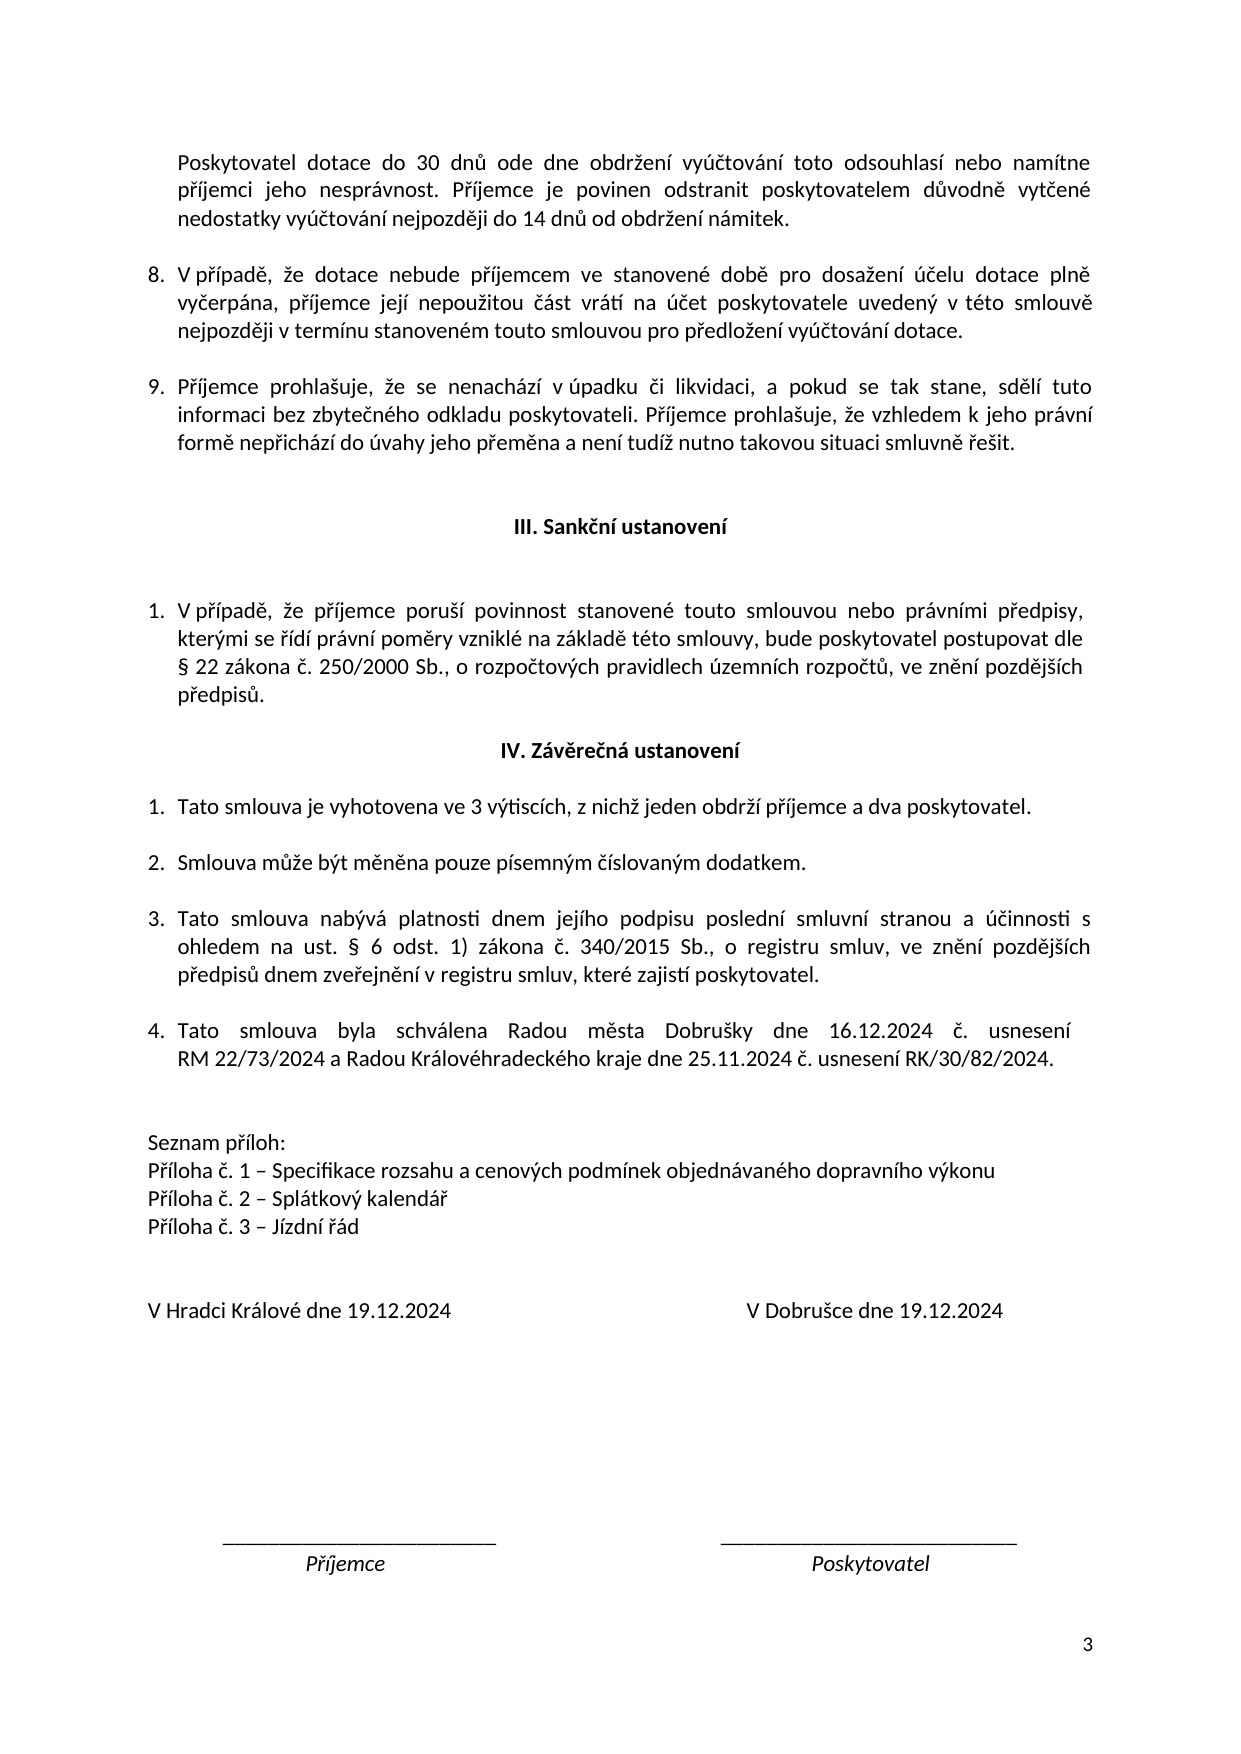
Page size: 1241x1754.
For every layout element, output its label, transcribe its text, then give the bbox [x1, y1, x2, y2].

list ________________________ __________________________ [223, 1521, 1093, 1549]
list V případě, že dotace nebude příjemcem ve stanovené době pro dosažení účelu dotace plně vyčerpána, příjemce její nepoužitou část vrátí na účet poskytovatele uvedený v této smlouvě nejpozději v termínu stanoveném touto smlouvou pro předložení vyúčtování dotace. [148, 260, 1093, 344]
list Tato smlouva byla schválena Radou města Dobrušky dne 16.12.2024 č. usnesení RM 22/73/2024 a Radou Královéhradeckého kraje dne 25.11.2024 č. usnesení RK/30/82/2024. [148, 1016, 1093, 1072]
text Seznam příloh: [148, 1128, 1093, 1156]
text IV. Závěrečná ustanovení [148, 736, 1093, 764]
list Tato smlouva nabývá platnosti dnem jejího podpisu poslední smluvní stranou a účinnosti s ohledem na ust. § 6 odst. 1) zákona č. 340/2015 Sb., o registru smluv, ve znění pozdějších předpisů dnem zveřejnění v registru smluv, které zajistí poskytovatel. [148, 904, 1093, 988]
list Příjemce prohlašuje, že se nenachází v úpadku či likvidaci, a pokud se tak stane, sdělí tuto informaci bez zbytečného odkladu poskytovateli. Příjemce prohlašuje, že vzhledem k jeho právní formě nepřichází do úvahy jeho přeměna a není tudíž nutno takovou situaci smluvně řešit. [148, 372, 1093, 456]
list Tato smlouva je vyhotovena ve 3 výtiscích, z nichž jeden obdrží příjemce a dva poskytovatel. [148, 792, 1093, 820]
text Příloha č. 1 – Specifikace rozsahu a cenových podmínek objednávaného dopravního výkonu [148, 1156, 1093, 1184]
text Příloha č. 3 – Jízdní řád [148, 1212, 1093, 1240]
text Příloha č. 2 – Splátkový kalendář [148, 1184, 1093, 1212]
text V Hradci Králové dne 19.12.2024 V Dobrušce dne 19.12.2024 [148, 1296, 1093, 1324]
list Smlouva může být měněna pouze písemným číslovaným dodatkem. [148, 848, 1093, 876]
list III. Sankční ustanovení [148, 512, 1093, 540]
list Poskytovatel dotace do 30 dnů ode dne obdržení vyúčtování toto odsouhlasí nebo namítne příjemci jeho nesprávnost. Příjemce je povinen odstranit poskytovatelem důvodně vytčené nedostatky vyúčtování nejpozději do 14 dnů od obdržení námitek. [177, 148, 1093, 232]
list V případě, že příjemce poruší povinnost stanovené touto smlouvou nebo právními předpisy, kterými se řídí právní poměry vzniklé na základě této smlouvy, bude poskytovatel postupovat dle § 22 zákona č. 250/2000 Sb., o rozpočtových pravidlech územních rozpočtů, ve znění pozdějších předpisů. [148, 596, 1085, 708]
list Příjemce Poskytovatel [223, 1549, 1093, 1577]
